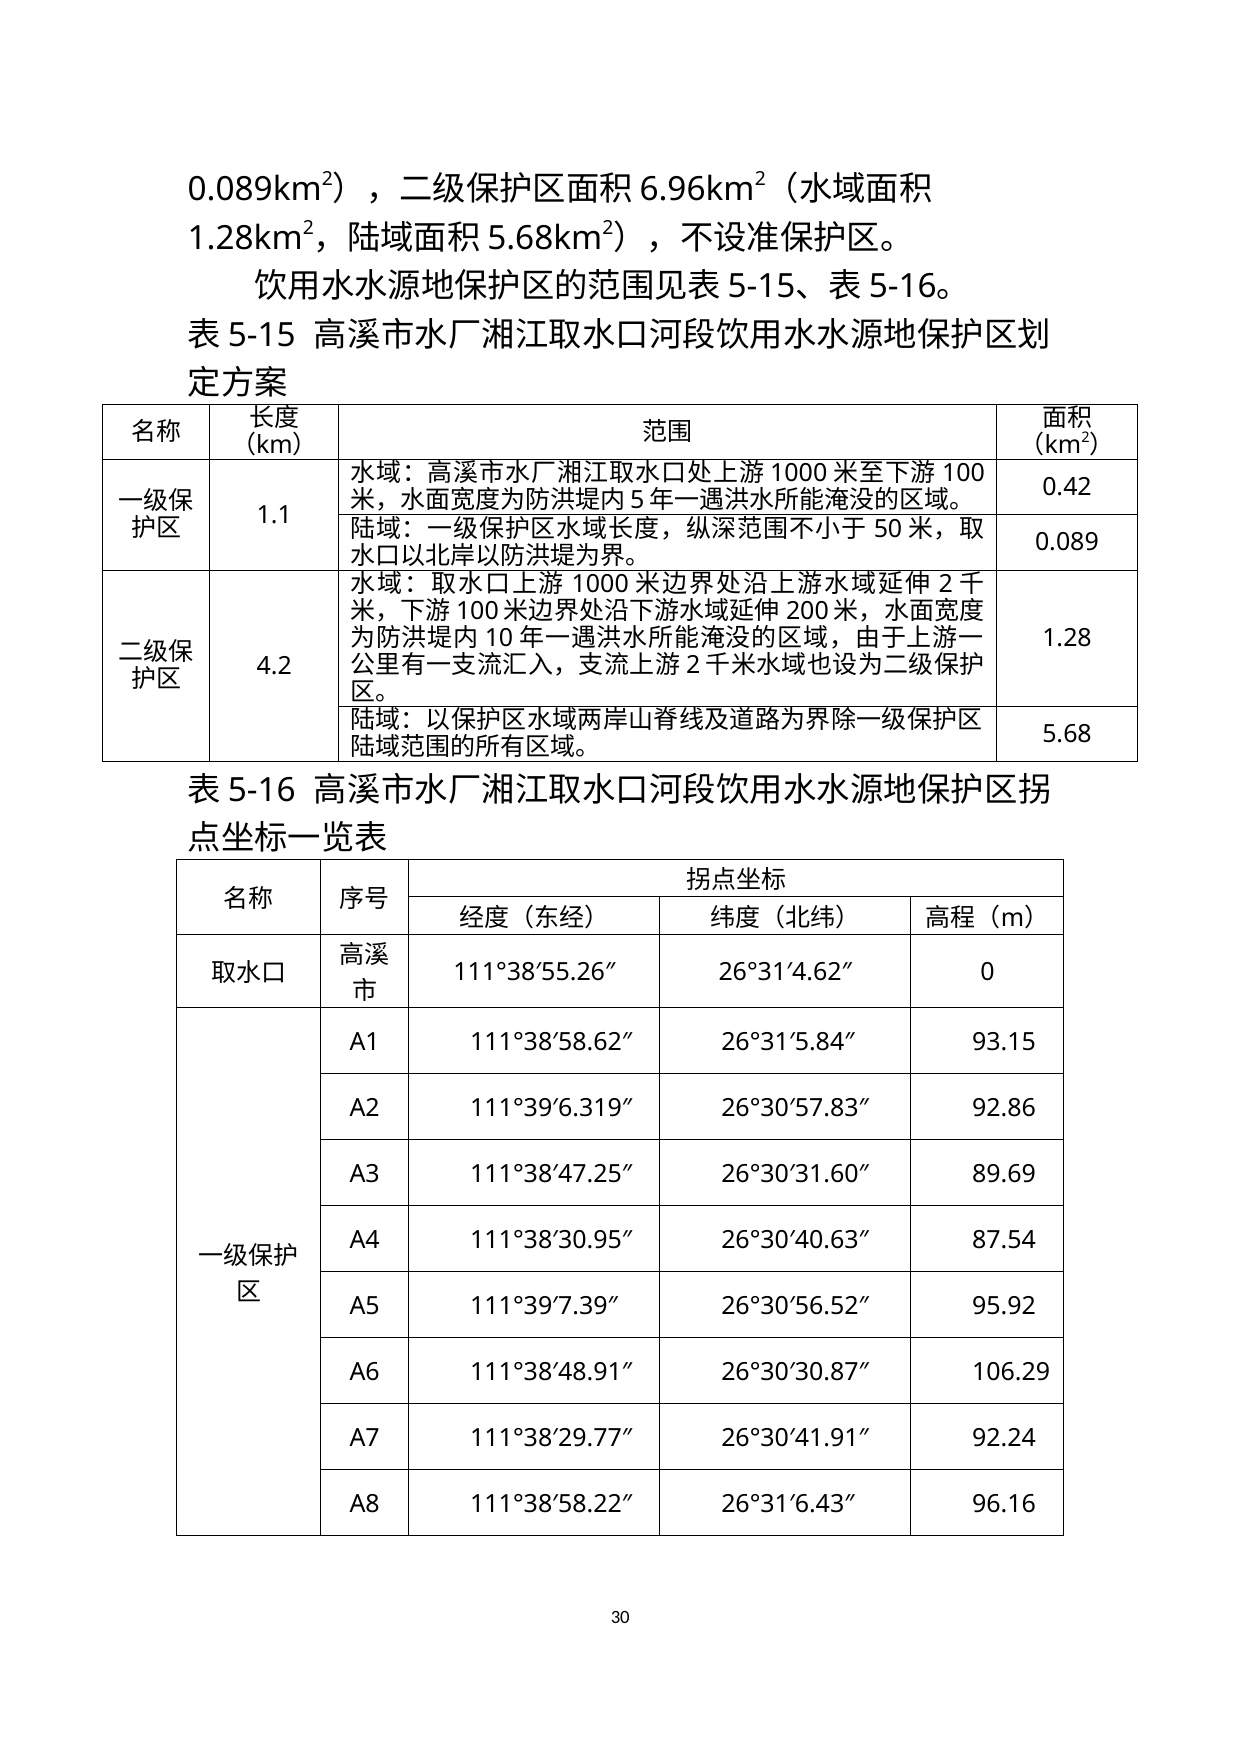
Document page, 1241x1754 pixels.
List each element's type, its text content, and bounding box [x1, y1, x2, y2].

table_header 长度（km） [210, 405, 338, 459]
table_cell 纬度（北纬） [660, 897, 910, 933]
table_cell 106.29 [911, 1338, 1063, 1403]
table_header 序号 [321, 860, 408, 933]
table_cell 111°38′55.26″ [409, 935, 659, 1007]
table_cell 二级保护区 [103, 571, 209, 761]
table_cell 0.42 [997, 460, 1137, 514]
table_cell 93.15 [911, 1008, 1063, 1073]
table_cell A2 [321, 1074, 408, 1139]
table_cell 87.54 [911, 1206, 1063, 1271]
table_cell 1.28 [997, 571, 1137, 706]
table_cell 一级保护区 [103, 460, 209, 569]
table_cell A1 [321, 1008, 408, 1073]
table_cell 92.86 [911, 1074, 1063, 1139]
table_cell 26°31′6.43″ [660, 1470, 910, 1535]
table_cell 111°39′7.39″ [409, 1272, 659, 1337]
table_cell 高溪市 [321, 935, 408, 1007]
table_cell A4 [321, 1206, 408, 1271]
table_cell 26°30′41.91″ [660, 1404, 910, 1469]
table_cell 26°31′4.62″ [660, 935, 910, 1007]
table_cell 陆域：以保护区水域两岸山脊线及道路为界除一级保护区陆域范围的所有区域。 [339, 707, 996, 761]
table_cell 26°30′30.87″ [660, 1338, 910, 1403]
table_cell A6 [321, 1338, 408, 1403]
table_cell 95.92 [911, 1272, 1063, 1337]
table_cell 92.24 [911, 1404, 1063, 1469]
table_header 拐点坐标 [409, 860, 1063, 896]
table_cell 111°38′58.22″ [409, 1470, 659, 1535]
text 表5-15 高溪市水厂湘江取水口河段饮用水水源地保护区划定方案 [187, 307, 1053, 404]
text 饮用水水源地保护区的范围见表5-15、表5-16。 [187, 259, 1053, 307]
table_cell 一级保护区 [177, 1008, 320, 1535]
table_cell 26°30′40.63″ [660, 1206, 910, 1271]
table_cell A8 [321, 1470, 408, 1535]
table_cell 经度（东经） [409, 897, 659, 933]
table_cell 4.2 [210, 571, 338, 761]
table_cell A5 [321, 1272, 408, 1337]
table_cell 水域：取水口上游1000米边界处沿上游水域延伸2千米，下游100米边界处沿下游水域延伸200米，水面宽度为防洪堤内10年一遇洪水所能淹没的区域，由于上游一公里有一支流汇入，支流上游2千米水域也设为二级保护区。 [339, 571, 996, 706]
table_cell 26°30′56.52″ [660, 1272, 910, 1337]
table_header 面积（km2） [997, 405, 1137, 459]
table_header 范围 [339, 405, 996, 459]
table_cell 26°30′31.60″ [660, 1140, 910, 1205]
table_cell 取水口 [177, 935, 320, 1007]
table_cell 水域：高溪市水厂湘江取水口处上游1000米至下游100米，水面宽度为防洪堤内5年一遇洪水所能淹没的区域。 [339, 460, 996, 514]
table_cell 0 [911, 935, 1063, 1007]
table_header 名称 [177, 860, 320, 933]
text 表5-16 高溪市水厂湘江取水口河段饮用水水源地保护区拐点坐标一览表 [187, 762, 1053, 859]
table_cell 111°38′30.95″ [409, 1206, 659, 1271]
table_cell 89.69 [911, 1140, 1063, 1205]
table_cell 96.16 [911, 1470, 1063, 1535]
table_cell A3 [321, 1140, 408, 1205]
table_cell 111°39′6.319″ [409, 1074, 659, 1139]
table_cell 0.089 [997, 515, 1137, 569]
table_cell 111°38′58.62″ [409, 1008, 659, 1073]
table_cell 26°31′5.84″ [660, 1008, 910, 1073]
table_cell A7 [321, 1404, 408, 1469]
table_header 名称 [103, 405, 209, 459]
table_cell 1.1 [210, 460, 338, 569]
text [187, 162, 1053, 259]
table_cell 陆域：一级保护区水域长度，纵深范围不小于50米，取水口以北岸以防洪堤为界。 [339, 515, 996, 569]
table_cell 5.68 [997, 707, 1137, 761]
table_cell 111°38′29.77″ [409, 1404, 659, 1469]
table_cell 111°38′47.25″ [409, 1140, 659, 1205]
table_cell 26°30′57.83″ [660, 1074, 910, 1139]
table_cell 高程（m） [911, 897, 1063, 933]
table_cell 111°38′48.91″ [409, 1338, 659, 1403]
